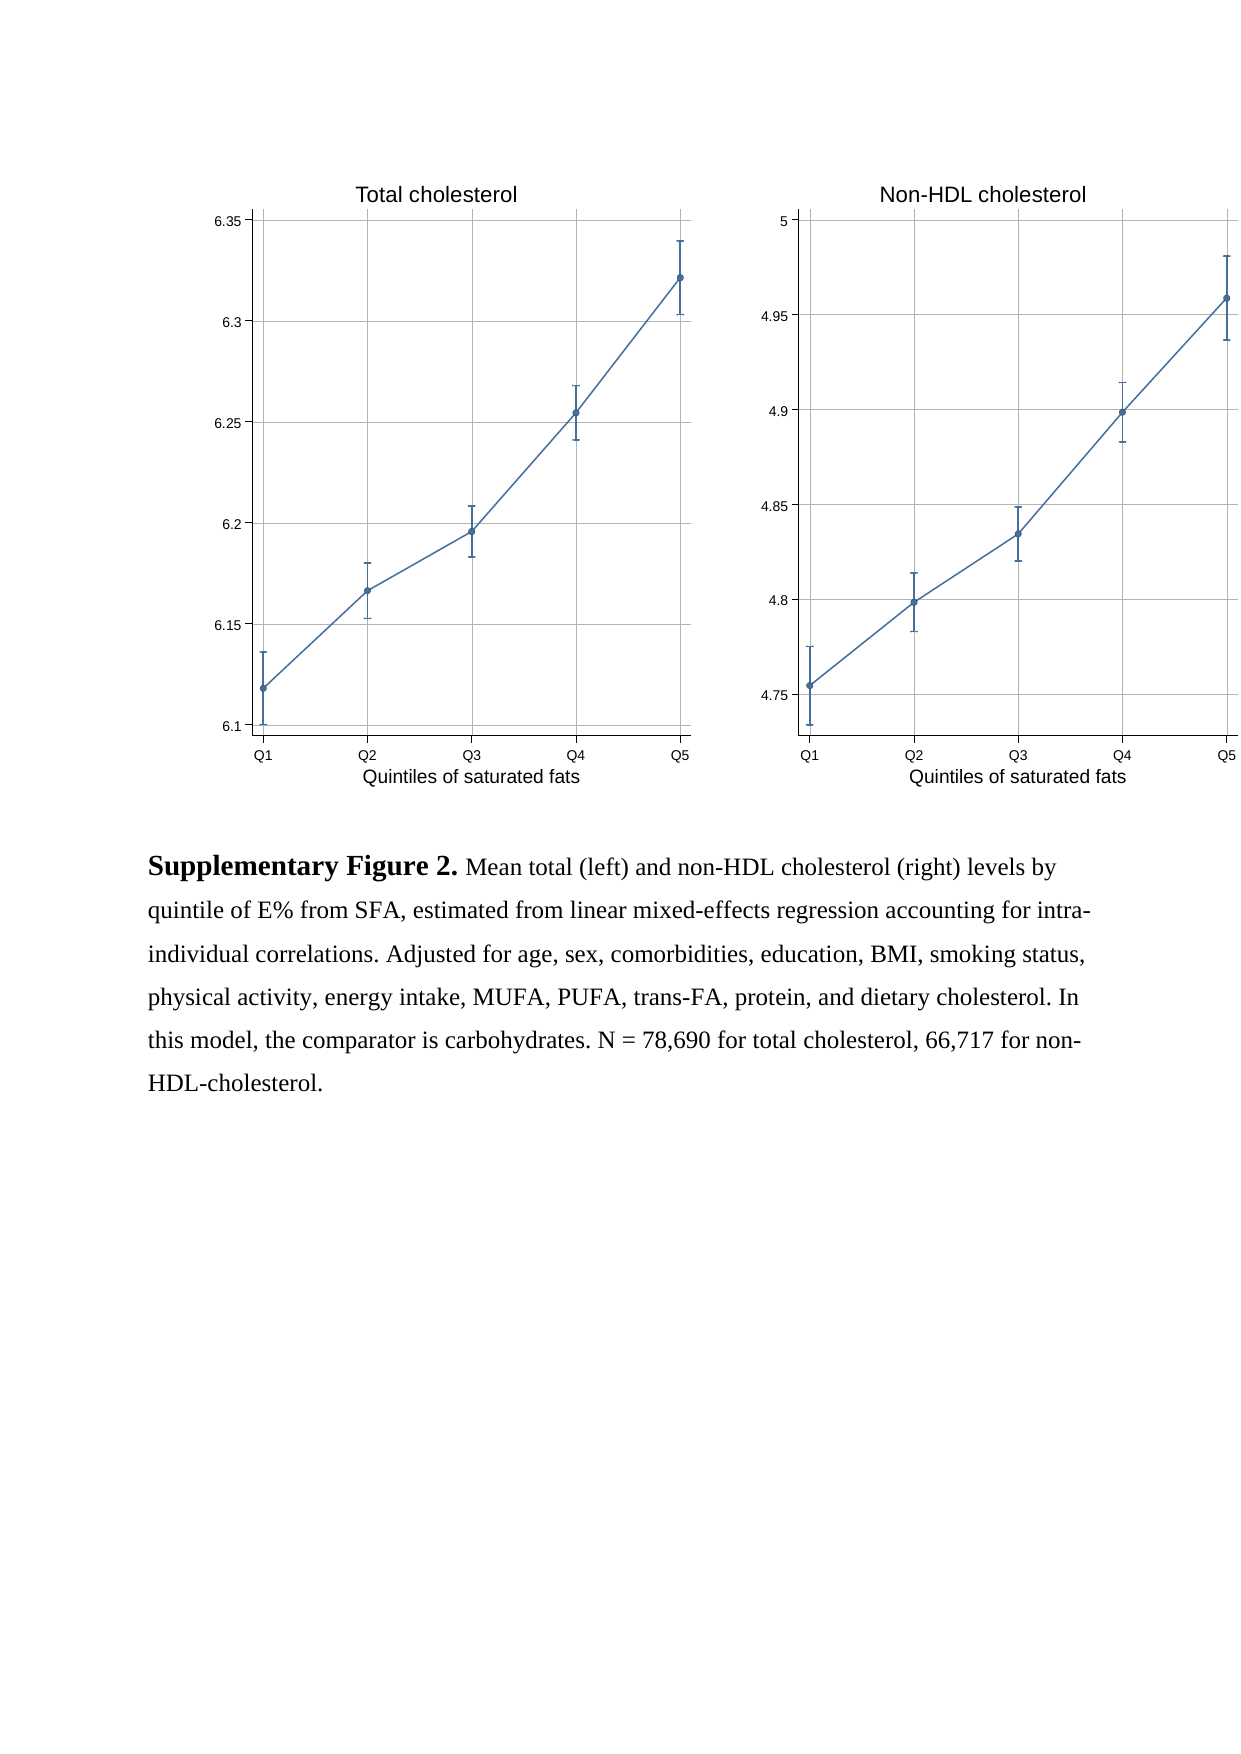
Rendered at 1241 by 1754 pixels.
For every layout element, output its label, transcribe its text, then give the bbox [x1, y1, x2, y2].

subtitle Supplementary Figure 2. Mean total (left) and non-HDL cholesterol (right) levels by quintile of E% from SFA, estimated from linear mixed-effects regression accounting for intra-individual correlations. Adjusted for age, sex, comorbidities, education, BMI, smoking status, physical activity, energy intake, MUFA, PUFA, trans-FA, protein, and dietary cholesterol. In this model, the comparator is carbohydrates. N = 78,690 for total cholesterol, 66,717 for non-HDL-cholesterol. [148, 848, 1093, 1097]
